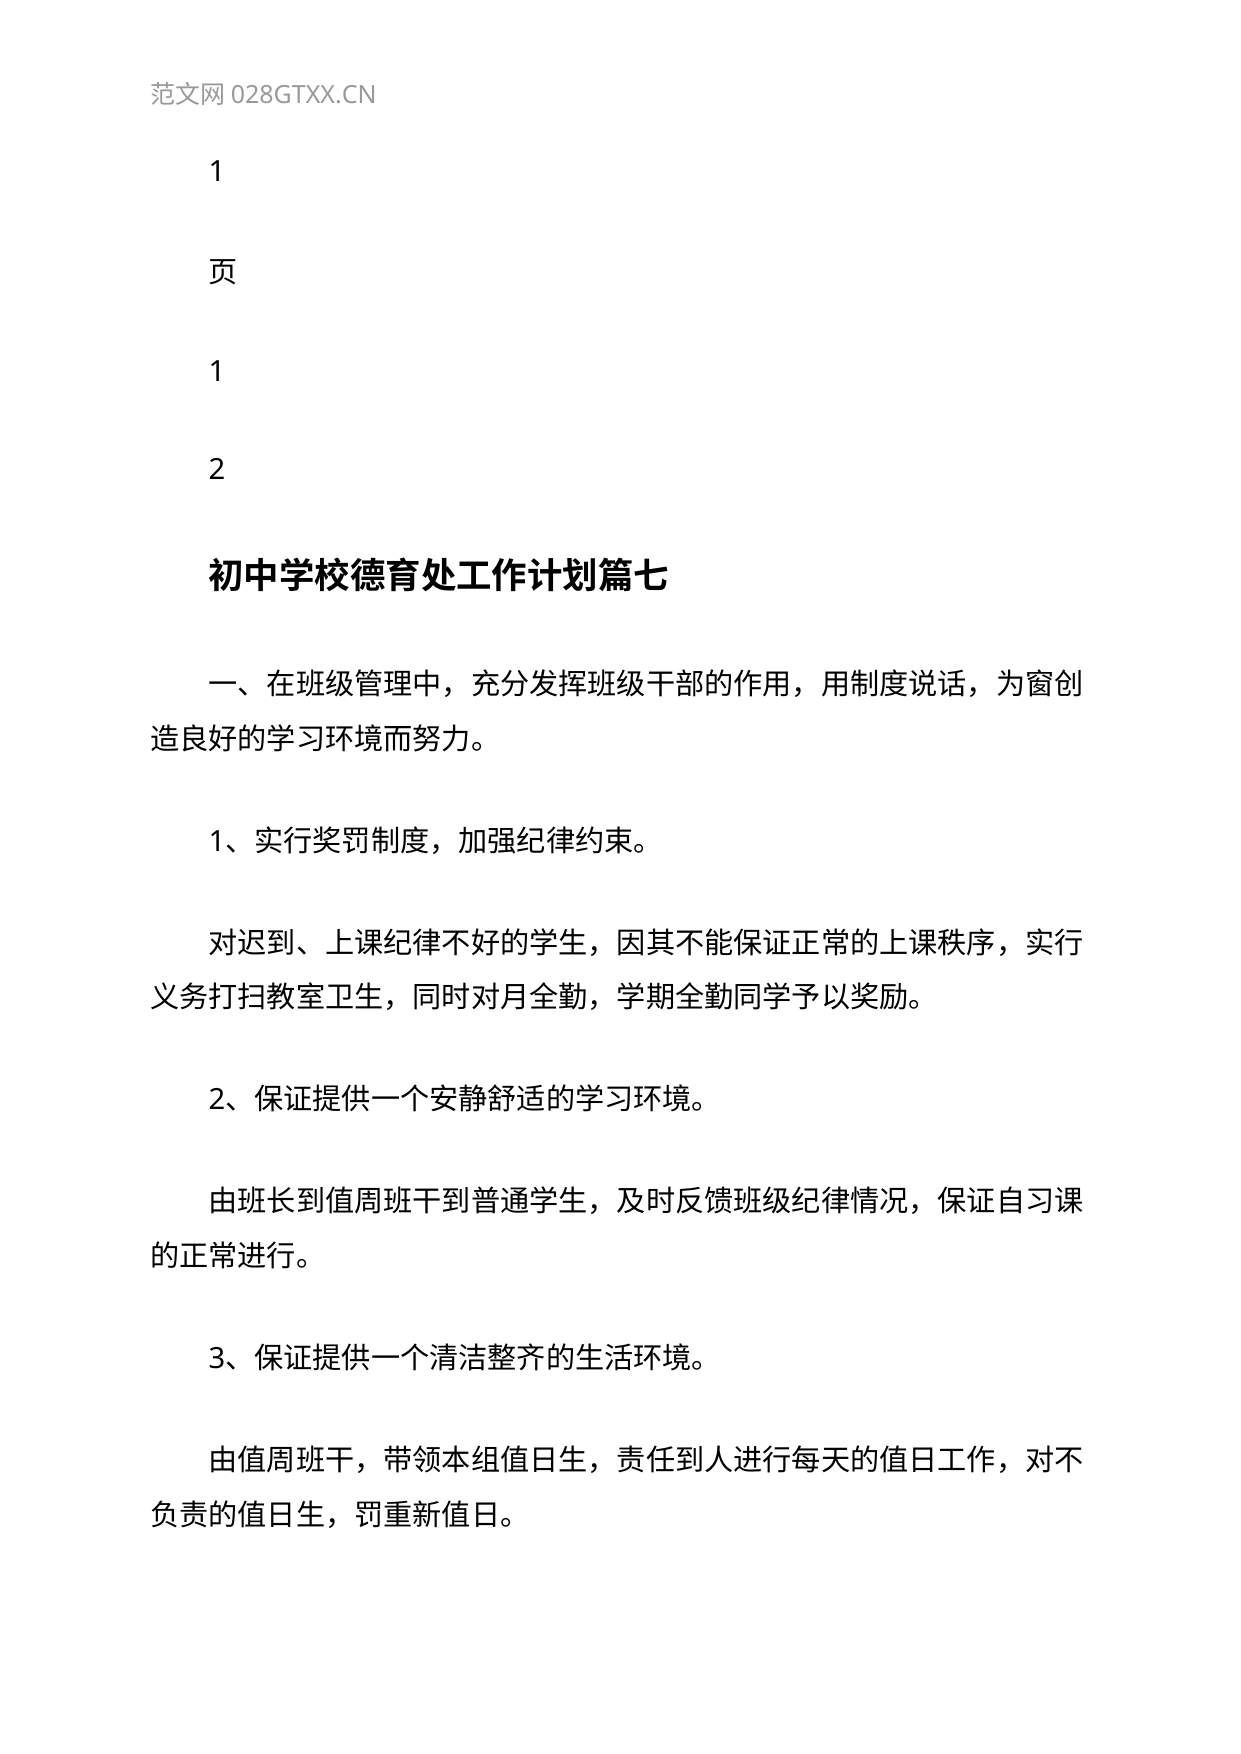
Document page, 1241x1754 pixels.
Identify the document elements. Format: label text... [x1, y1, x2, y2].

text 2、保证提供一个安静舒适的学习环境。 [150, 1076, 1090, 1118]
text 2 [150, 449, 1090, 488]
text 初中学校德育处工作计划篇七 [150, 547, 1090, 598]
text 1 [150, 350, 1090, 390]
text 1、实行奖罚制度，加强纪律约束。 [150, 817, 1090, 859]
text 一、在班级管理中，充分发挥班级干部的作用，用制度说话，为窗创造良好的学习环境而努力。 [150, 661, 1090, 758]
text 对迟到、上课纪律不好的学生，因其不能保证正常的上课秩序，实行义务打扫教室卫生，同时对月全勤，学期全勤同学予以奖励。 [150, 919, 1090, 1016]
text 1 [150, 150, 1090, 190]
text 页 [150, 248, 1090, 291]
text 3、保证提供一个清洁整齐的生活环境。 [150, 1334, 1090, 1377]
text 由班长到值周班干到普通学生，及时反馈班级纪律情况，保证自习课的正常进行。 [150, 1178, 1090, 1275]
text 由值周班干，带领本组值日生，责任到人进行每天的值日工作，对不负责的值日生，罚重新值日。 [150, 1436, 1090, 1534]
